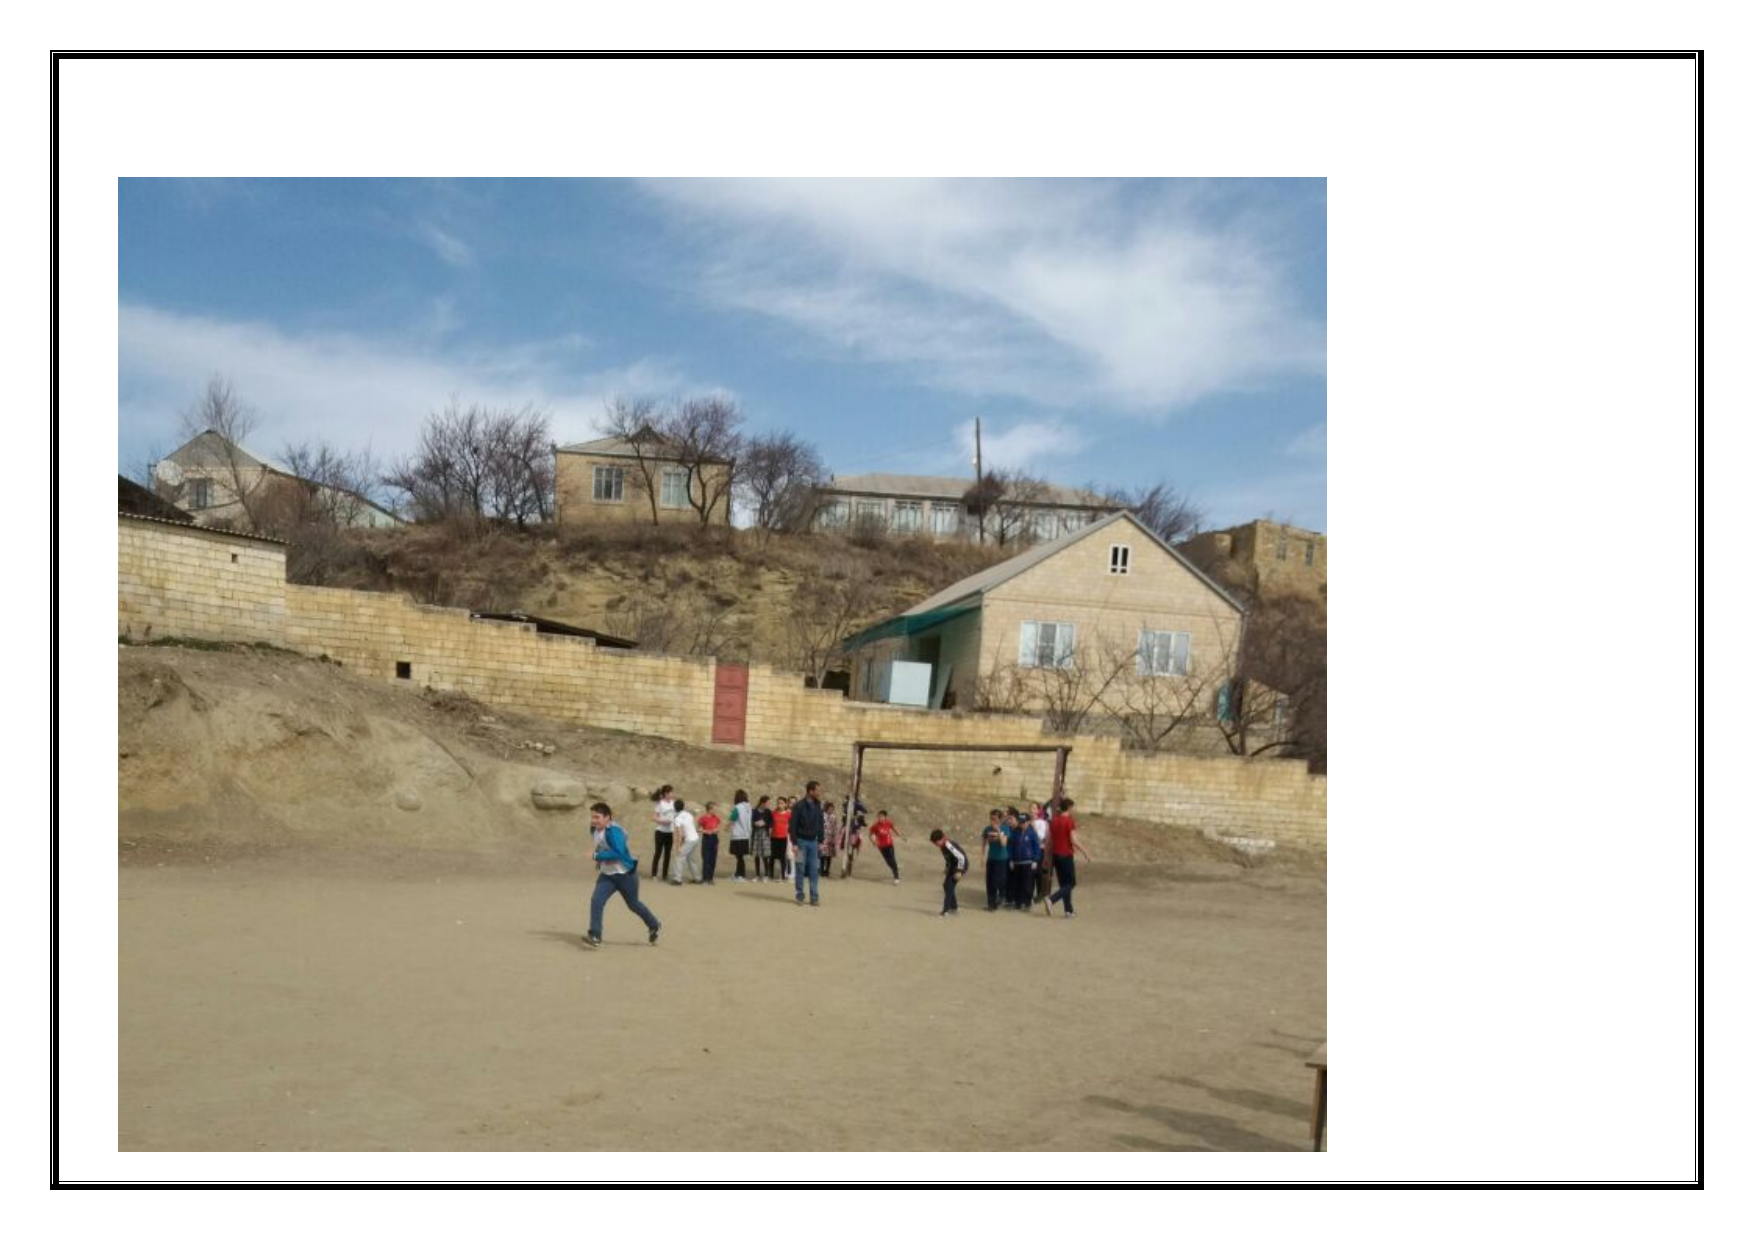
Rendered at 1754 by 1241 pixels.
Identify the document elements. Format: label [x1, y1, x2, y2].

picture [118, 177, 1327, 1152]
